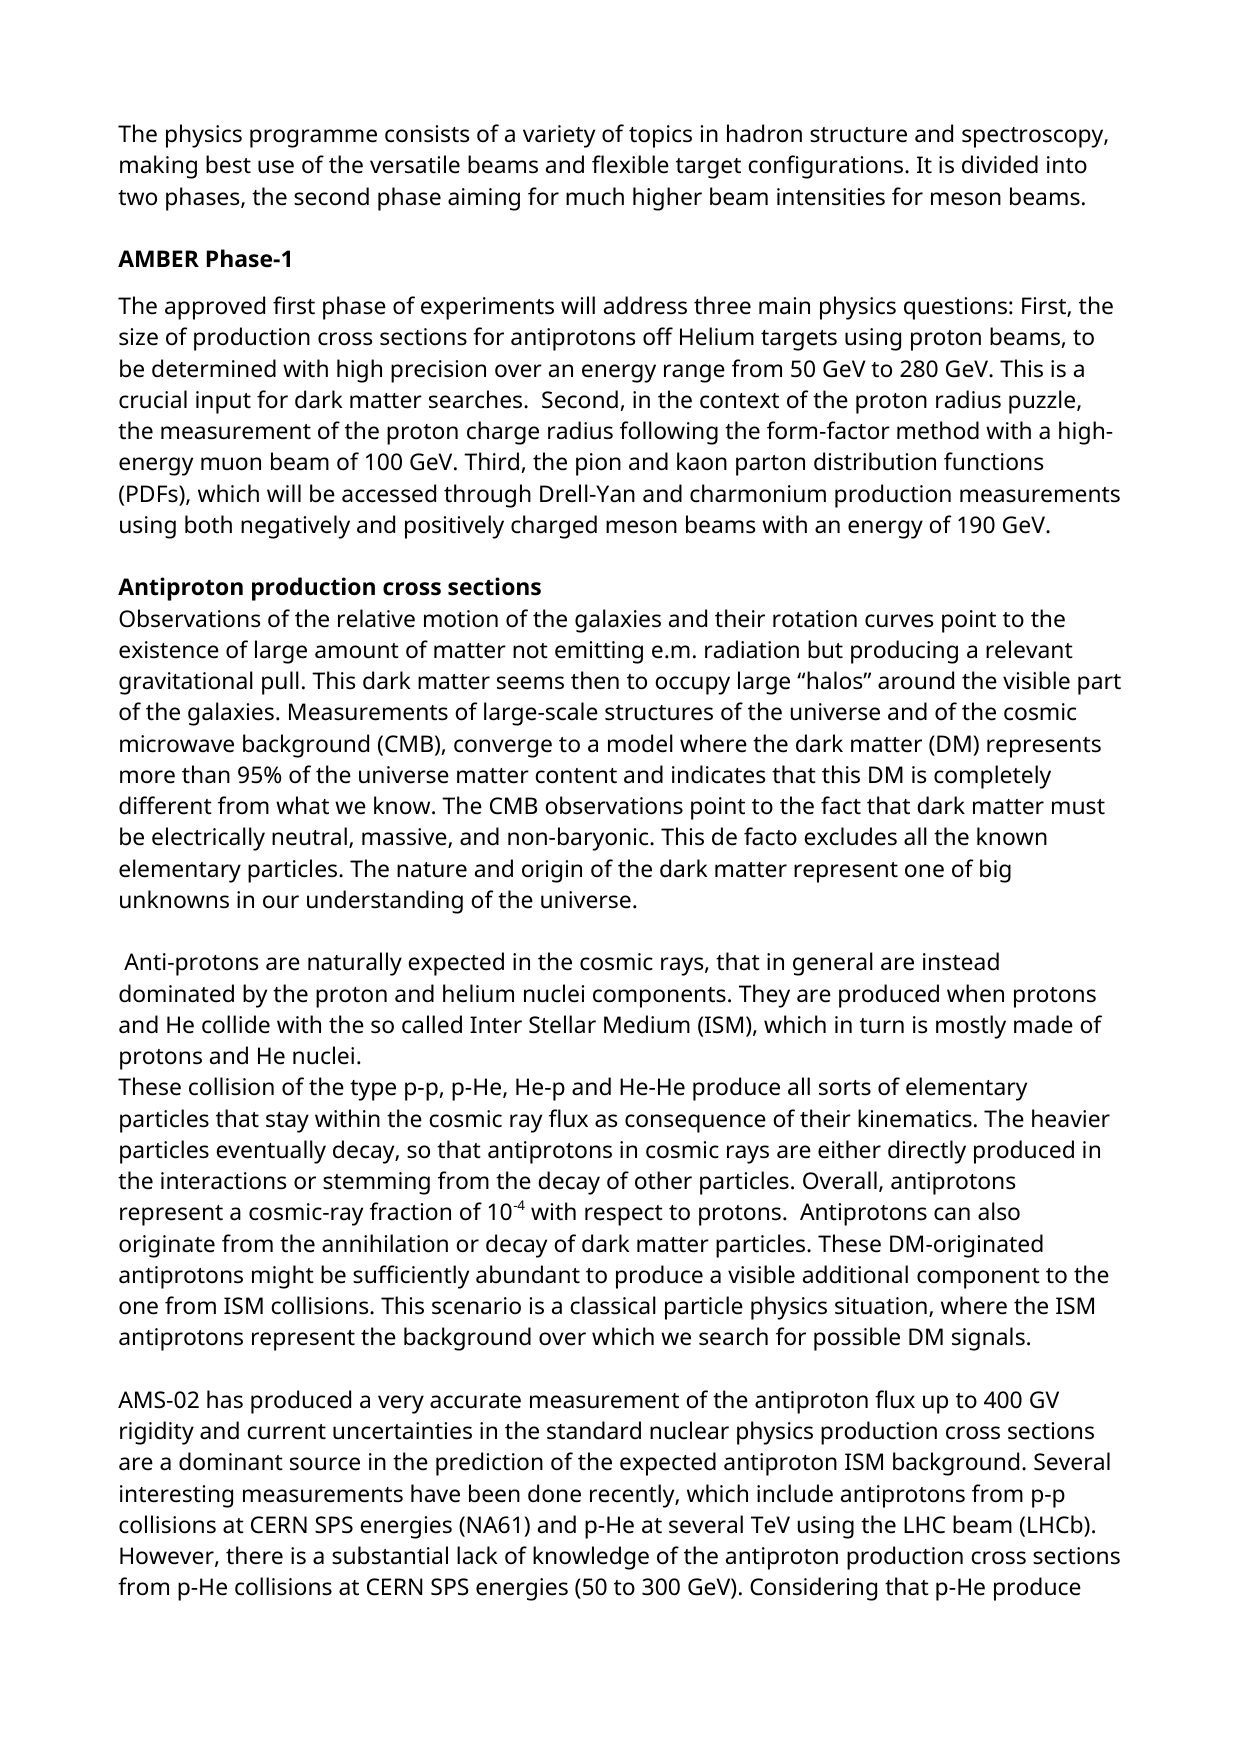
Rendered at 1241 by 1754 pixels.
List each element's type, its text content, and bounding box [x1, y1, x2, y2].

text The approved first phase of experiments will address three main physics questions: First, the size of production cross sections for antiprotons off Helium targets using proton beams, to be determined with high precision over an energy range from 50 GeV to 280 GeV. This is a crucial input for dark matter searches. Second, in the context of the proton radius puzzle, the measurement of the proton charge radius following the form-factor method with a high-energy muon beam of 100 GeV. Third, the pion and kaon parton distribution functions (PDFs), which will be accessed through Drell-Yan and charmonium production measurements using both negatively and positively charged meson beams with an energy of 190 GeV. [118, 290, 1122, 540]
text Antiproton production cross sections [118, 571, 1122, 602]
text AMBER Phase-1 [118, 243, 1122, 274]
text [118, 1384, 1122, 1602]
text Observations of the relative motion of the galaxies and their rotation curves point to the existence of large amount of matter not emitting e.m. radiation but producing a relevant gravitational pull. This dark matter seems then to occupy large “halos” around the visible part of the galaxies. Measurements of large-scale structures of the universe and of the cosmic microwave background (CMB), converge to a model where the dark matter (DM) represents more than 95% of the universe matter content and indicates that this DM is completely different from what we know. The CMB observations point to the fact that dark matter must be electrically neutral, massive, and non-baryonic. This de facto excludes all the known elementary particles. The nature and origin of the dark matter represent one of big unknowns in our understanding of the universe. [118, 602, 1122, 915]
text The physics programme consists of a variety of topics in hadron structure and spectroscopy, making best use of the versatile beams and flexible target configurations. It is divided into two phases, the second phase aiming for much higher beam intensities for meson beams. [118, 118, 1122, 212]
text These collision of the type p-p, p-He, He-p and He-He produce all sorts of elementary particles that stay within the cosmic ray flux as consequence of their kinematics. The heavier particles eventually decay, so that antiprotons in cosmic rays are either directly produced in the interactions or stemming from the decay of other particles. Overall, antiprotons represent a cosmic-ray fraction of 10-4 with respect to protons. Antiprotons can also originate from the annihilation or decay of dark matter particles. These DM-originated antiprotons might be sufficiently abundant to produce a visible additional component to the one from ISM collisions. This scenario is a classical particle physics situation, where the ISM antiprotons represent the background over which we search for possible DM signals. [118, 1071, 1122, 1352]
text Anti-protons are naturally expected in the cosmic rays, that in general are instead dominated by the proton and helium nuclei components. They are produced when protons and He collide with the so called Inter Stellar Medium (ISM), which in turn is mostly made of protons and He nuclei. [118, 946, 1122, 1071]
